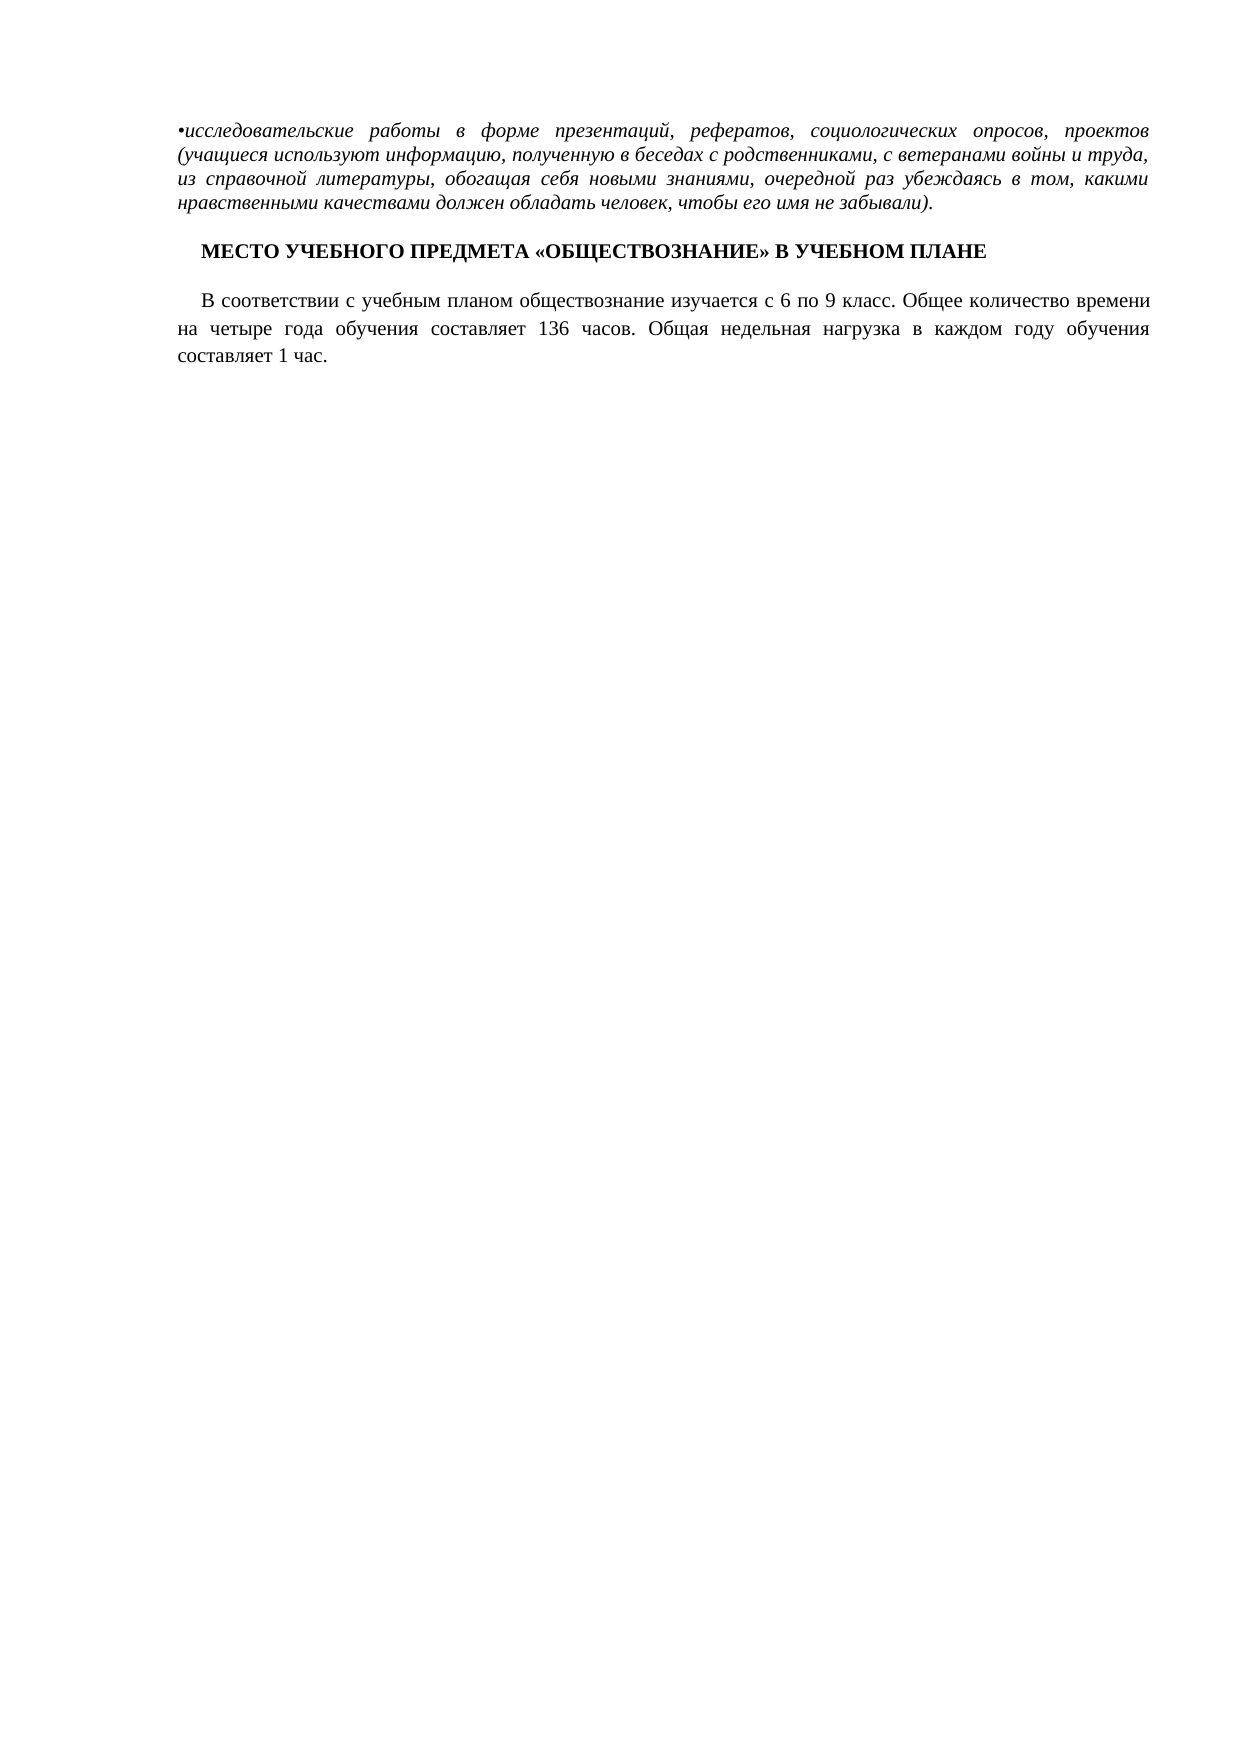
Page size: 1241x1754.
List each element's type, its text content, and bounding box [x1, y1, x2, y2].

text •исследовательские работы в форме презентаций, рефератов, социологических опросов, проектов (учащиеся используют информацию, полученную в беседах с родственниками, с ветеранами войны и труда, из справочной литературы, обогащая себя новыми знаниями, очередной раз убеждаясь в том, какими нравственными качествами должен обладать человек, чтобы его имя не забывали). [177, 118, 1152, 214]
text МЕСТО УЧЕБНОГО ПРЕДМЕТА «ОБЩЕСТВОЗНАНИЕ» В УЧЕБНОМ ПЛАНЕ [177, 239, 1152, 263]
text В соответствии с учебным планом обществознание изучается с 6 по 9 класс. Общее количество времени на четыре года обучения составляет 136 часов. Общая недельная нагрузка в каждом году обучения составляет 1 час. [177, 288, 1152, 367]
